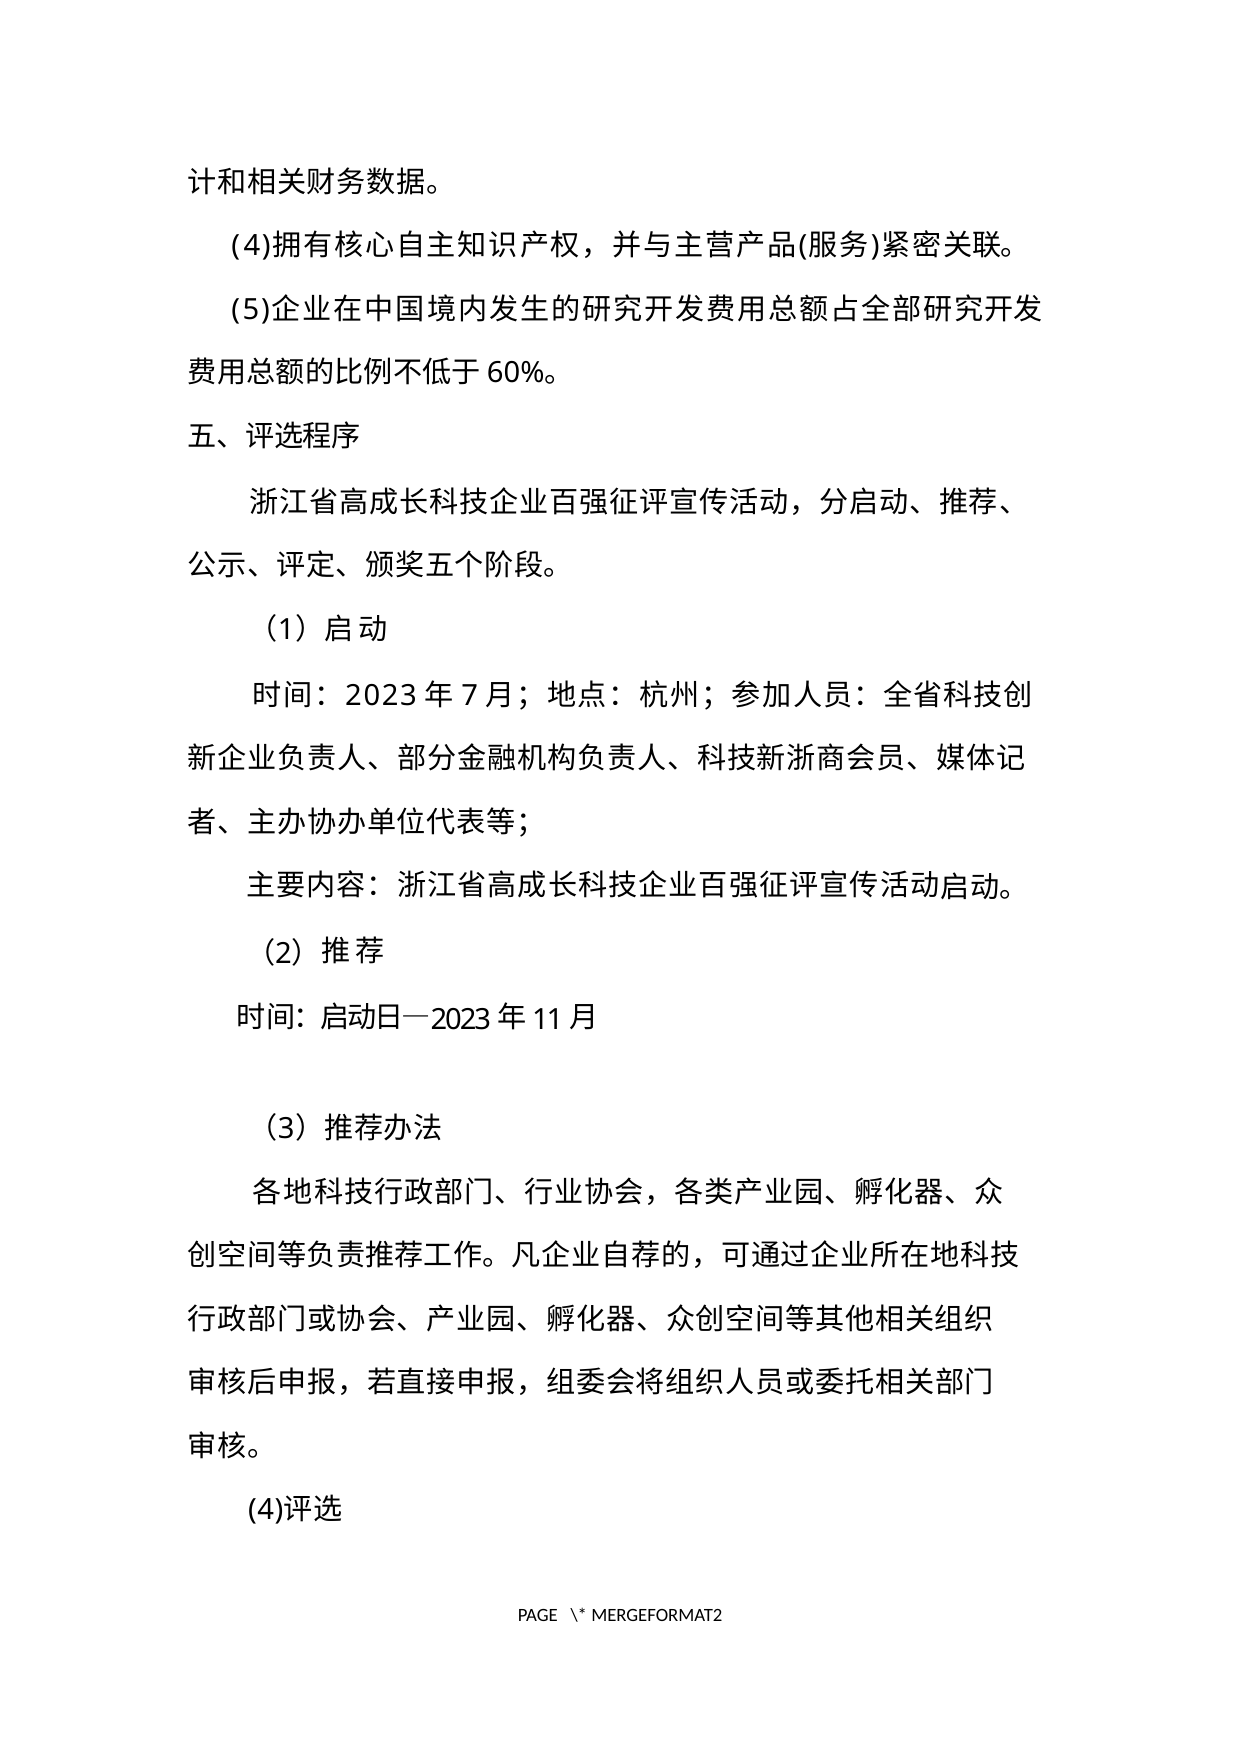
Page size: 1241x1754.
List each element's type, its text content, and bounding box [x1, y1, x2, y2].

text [187, 158, 1051, 201]
text 五、评选程序 [187, 413, 1053, 457]
text 时间：启动日—2023年11月 [187, 994, 1053, 1068]
text (4)拥有核心自主知识产权，并与主营产品(服务)紧密关联。 [187, 222, 1051, 264]
text 各地科技行政部门、行业协会，各类产业园、孵化器、众创空间等负责推荐工作。凡企业自荐的，可通过企业所在地科技行政部门或协会、产业园、孵化器、众创空间等其他相关组织审核后申报，若直接申报，组委会将组织人员或委托相关部门审核。 [187, 1168, 1024, 1464]
text （1）启动 [187, 605, 1051, 649]
text 时间：2023年7月；地点：杭州；参加人员：全省科技创新企业负责人、部分金融机构负责人、科技新浙商会员、媒体记者、主办协办单位代表等； [187, 671, 1053, 841]
text （3）推荐办法 [187, 1105, 1051, 1147]
text (5)企业在中国境内发生的研究开发费用总额占全部研究开发费用总额的比例不低于60%。 [187, 286, 1051, 391]
text 主要内容：浙江省高成长科技企业百强征评宣传活动启动。（2）推荐 [246, 862, 1053, 972]
text (4)评选 [187, 1486, 1051, 1528]
text 浙江省高成长科技企业百强征评宣传活动，分启动、推荐、公示、评定、颁奖五个阶段。 [187, 478, 1051, 584]
